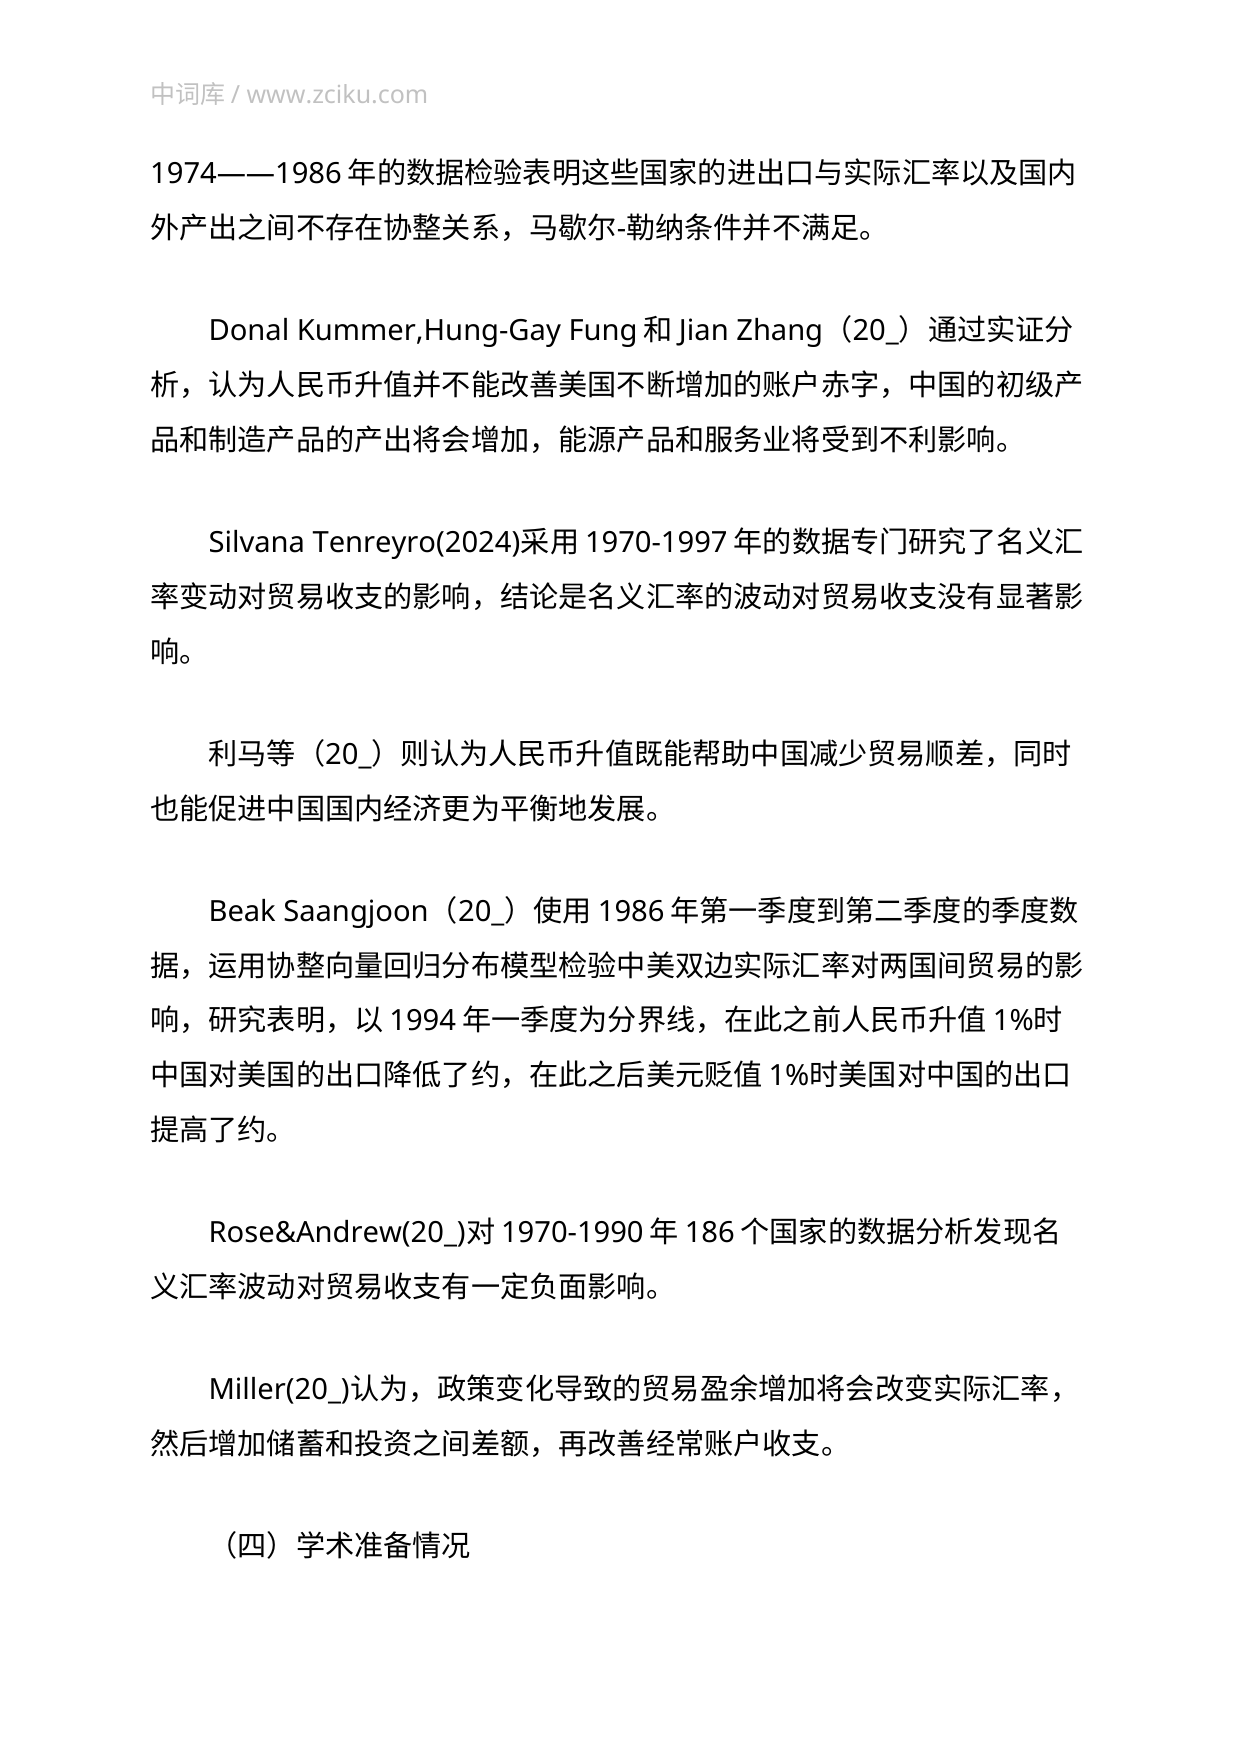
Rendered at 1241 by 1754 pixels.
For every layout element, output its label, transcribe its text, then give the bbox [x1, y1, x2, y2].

text Silvana Tenreyro(2024)采用1970-1997年的数据专门研究了名义汇率变动对贸易收支的影响，结论是名义汇率的波动对贸易收支没有显著影响。 [150, 519, 1090, 671]
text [150, 150, 1090, 247]
text Beak Saangjoon（20_）使用1986年第一季度到第二季度的季度数据，运用协整向量回归分布模型检验中美双边实际汇率对两国间贸易的影响，研究表明，以1994年一季度为分界线，在此之前人民币升值1%时中国对美国的出口降低了约，在此之后美元贬值1%时美国对中国的出口提高了约。 [150, 887, 1090, 1149]
text （四）学术准备情况 [150, 1522, 1090, 1564]
text Rose&Andrew(20_)对1970-1990年186个国家的数据分析发现名义汇率波动对贸易收支有一定负面影响。 [150, 1209, 1090, 1306]
text Miller(20_)认为，政策变化导致的贸易盈余增加将会改变实际汇率，然后增加储蓄和投资之间差额，再改善经常账户收支。 [150, 1366, 1090, 1463]
text Donal Kummer,Hung-Gay Fung和Jian Zhang（20_）通过实证分析，认为人民币升值并不能改善美国不断增加的账户赤字，中国的初级产品和制造产品的产出将会增加，能源产品和服务业将受到不利影响。 [150, 307, 1090, 459]
text 利马等（20_）则认为人民币升值既能帮助中国减少贸易顺差，同时也能促进中国国内经济更为平衡地发展。 [150, 730, 1090, 828]
